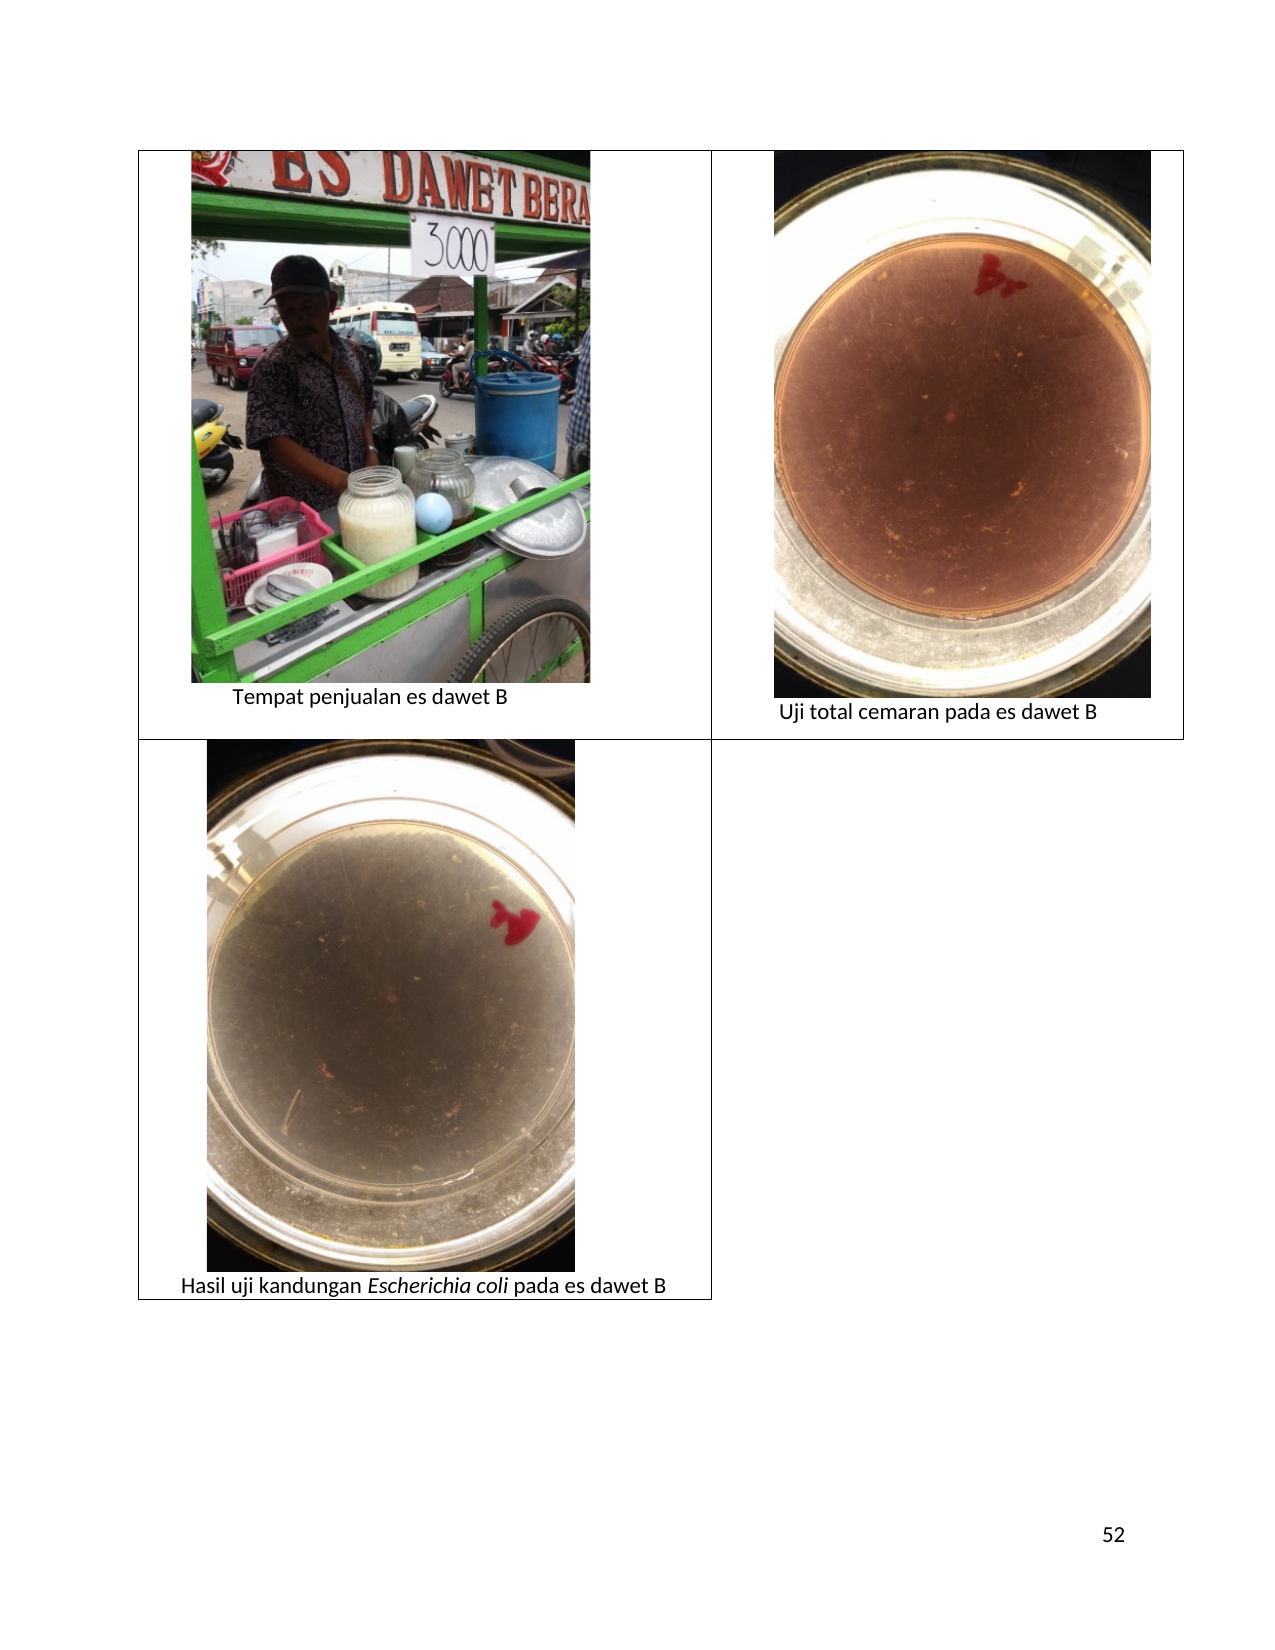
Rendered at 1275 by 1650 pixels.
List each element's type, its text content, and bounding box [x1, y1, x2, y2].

picture [774, 151, 1151, 698]
table_cell Uji total cemaran pada es dawet B [712, 151, 1183, 738]
picture [191, 151, 591, 683]
table_cell Tempat penjualan es dawet B [139, 151, 711, 738]
table_cell Hasil uji kandungan Escherichia coli pada es dawet B [139, 740, 711, 1299]
picture [206, 739, 575, 1272]
